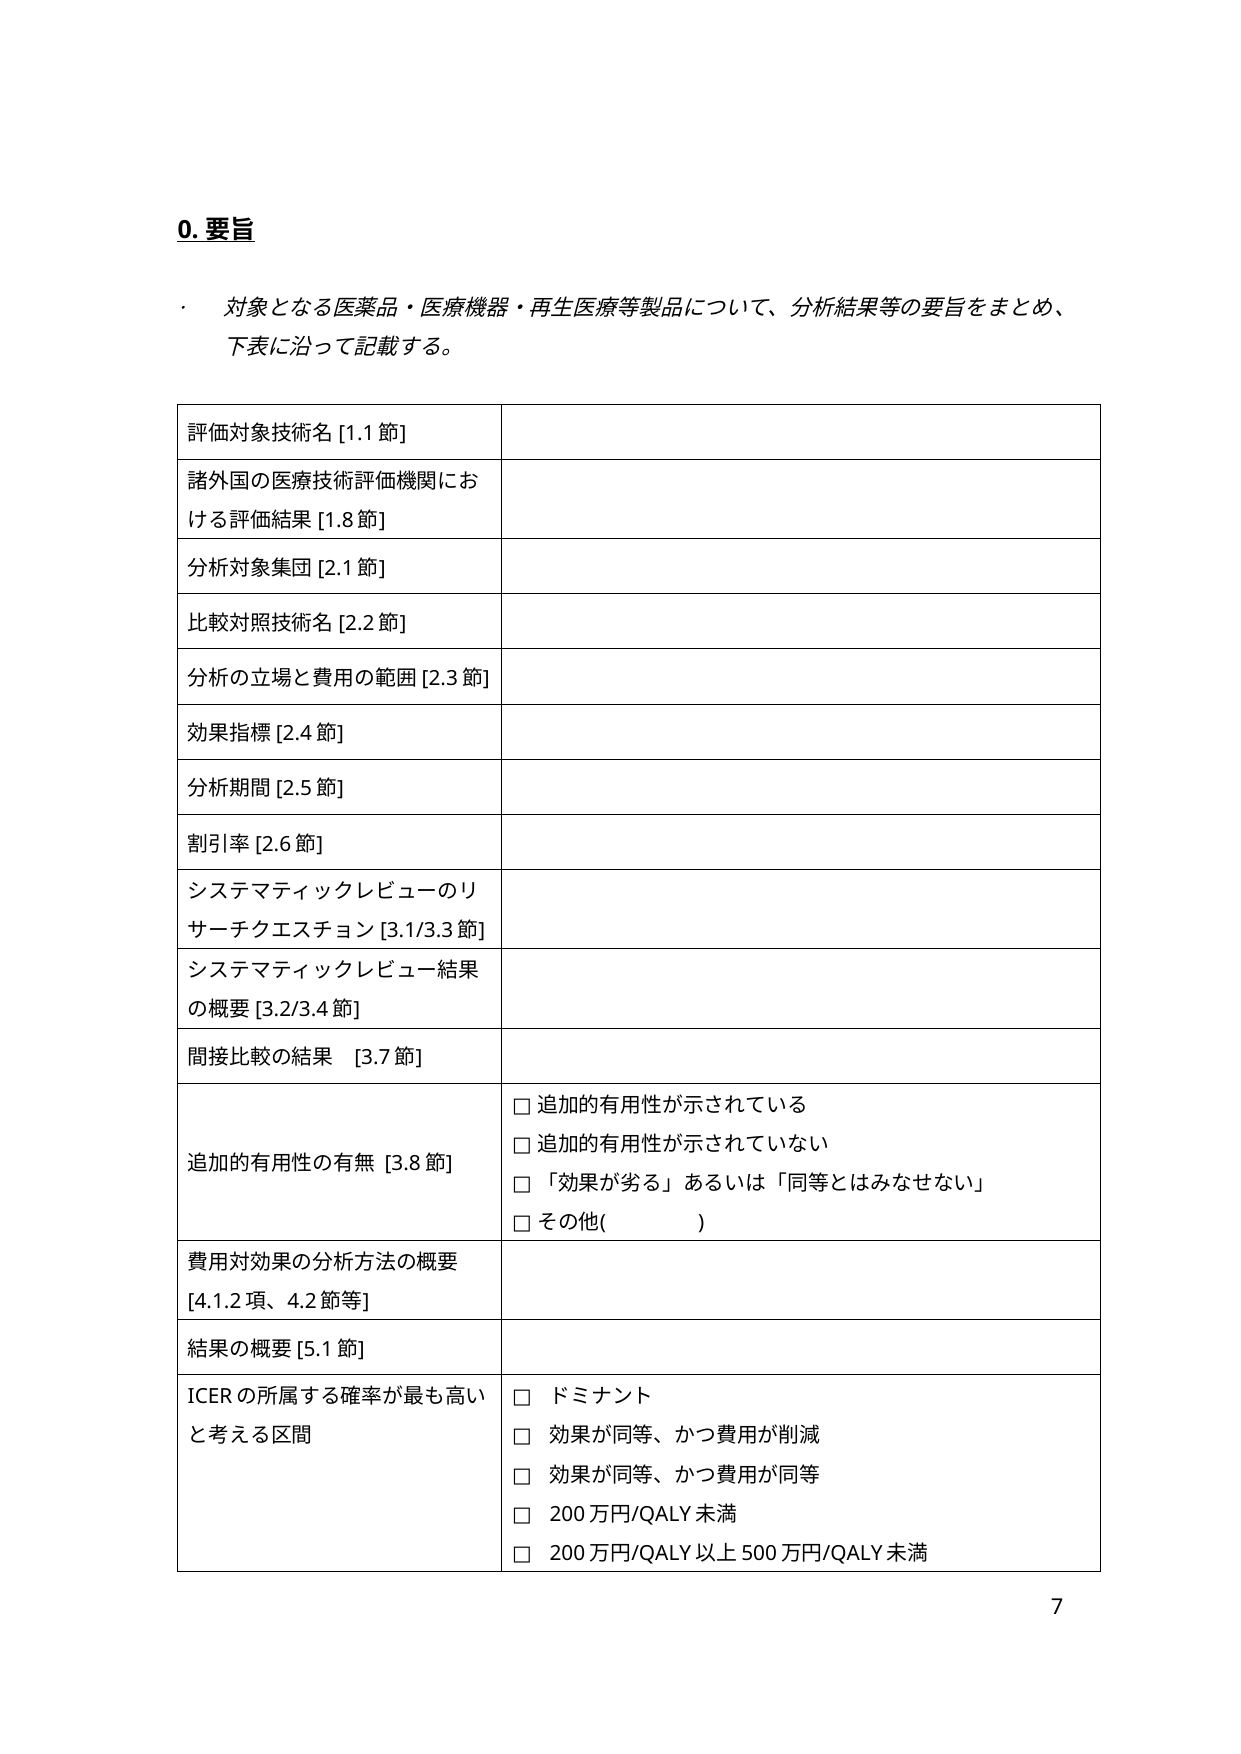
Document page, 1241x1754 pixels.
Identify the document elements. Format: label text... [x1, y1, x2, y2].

table_cell [502, 460, 1100, 538]
table_cell [502, 815, 1100, 869]
list 対象となる医薬品・医療機器・再生医療等製品について、分析結果等の要旨をまとめ、下表に沿って記載する。 [177, 286, 1063, 364]
table_header 評価対象技術名 [1.1節] [178, 405, 501, 459]
table_cell 費用対効果の分析方法の概要 [4.1.2項、4.2節等] [178, 1241, 501, 1319]
table_cell [502, 539, 1100, 593]
table_cell システマティックレビューのリサーチクエスチョン [3.1/3.3節] [178, 870, 501, 948]
table_cell 諸外国の医療技術評価機関における評価結果 [1.8節] [178, 460, 501, 538]
table_cell [502, 649, 1100, 703]
table_cell [502, 1029, 1100, 1083]
table_cell [502, 1241, 1100, 1319]
table_cell [502, 705, 1100, 759]
table_cell システマティックレビュー結果の概要 [3.2/3.4節] [178, 949, 501, 1027]
table_cell □ 追加的有用性が示されている □ 追加的有用性が示されていない □ 「効果が劣る」あるいは「同等とはみなせない」 □ その他( ) [502, 1084, 1100, 1240]
table_cell 間接比較の結果 [3.7節] [178, 1029, 501, 1083]
table_cell 結果の概要 [5.1節] [178, 1320, 501, 1374]
table_cell 分析期間 [2.5節] [178, 760, 501, 814]
table_cell 分析対象集団 [2.1節] [178, 539, 501, 593]
table_cell 効果指標 [2.4節] [178, 705, 501, 759]
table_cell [502, 1375, 1100, 1571]
table_cell [502, 949, 1100, 1027]
table_cell [502, 870, 1100, 948]
subtitle 0. 要旨 [177, 208, 1063, 247]
table_cell 分析の立場と費用の範囲 [2.3節] [178, 649, 501, 703]
table_cell 比較対照技術名 [2.2節] [178, 594, 501, 648]
table_cell 割引率 [2.6節] [178, 815, 501, 869]
table_cell [502, 760, 1100, 814]
table_header [502, 405, 1100, 459]
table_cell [178, 1375, 501, 1571]
table_cell [502, 594, 1100, 648]
table_cell [502, 1320, 1100, 1374]
table_cell 追加的有用性の有無 [3.8節] [178, 1084, 501, 1240]
